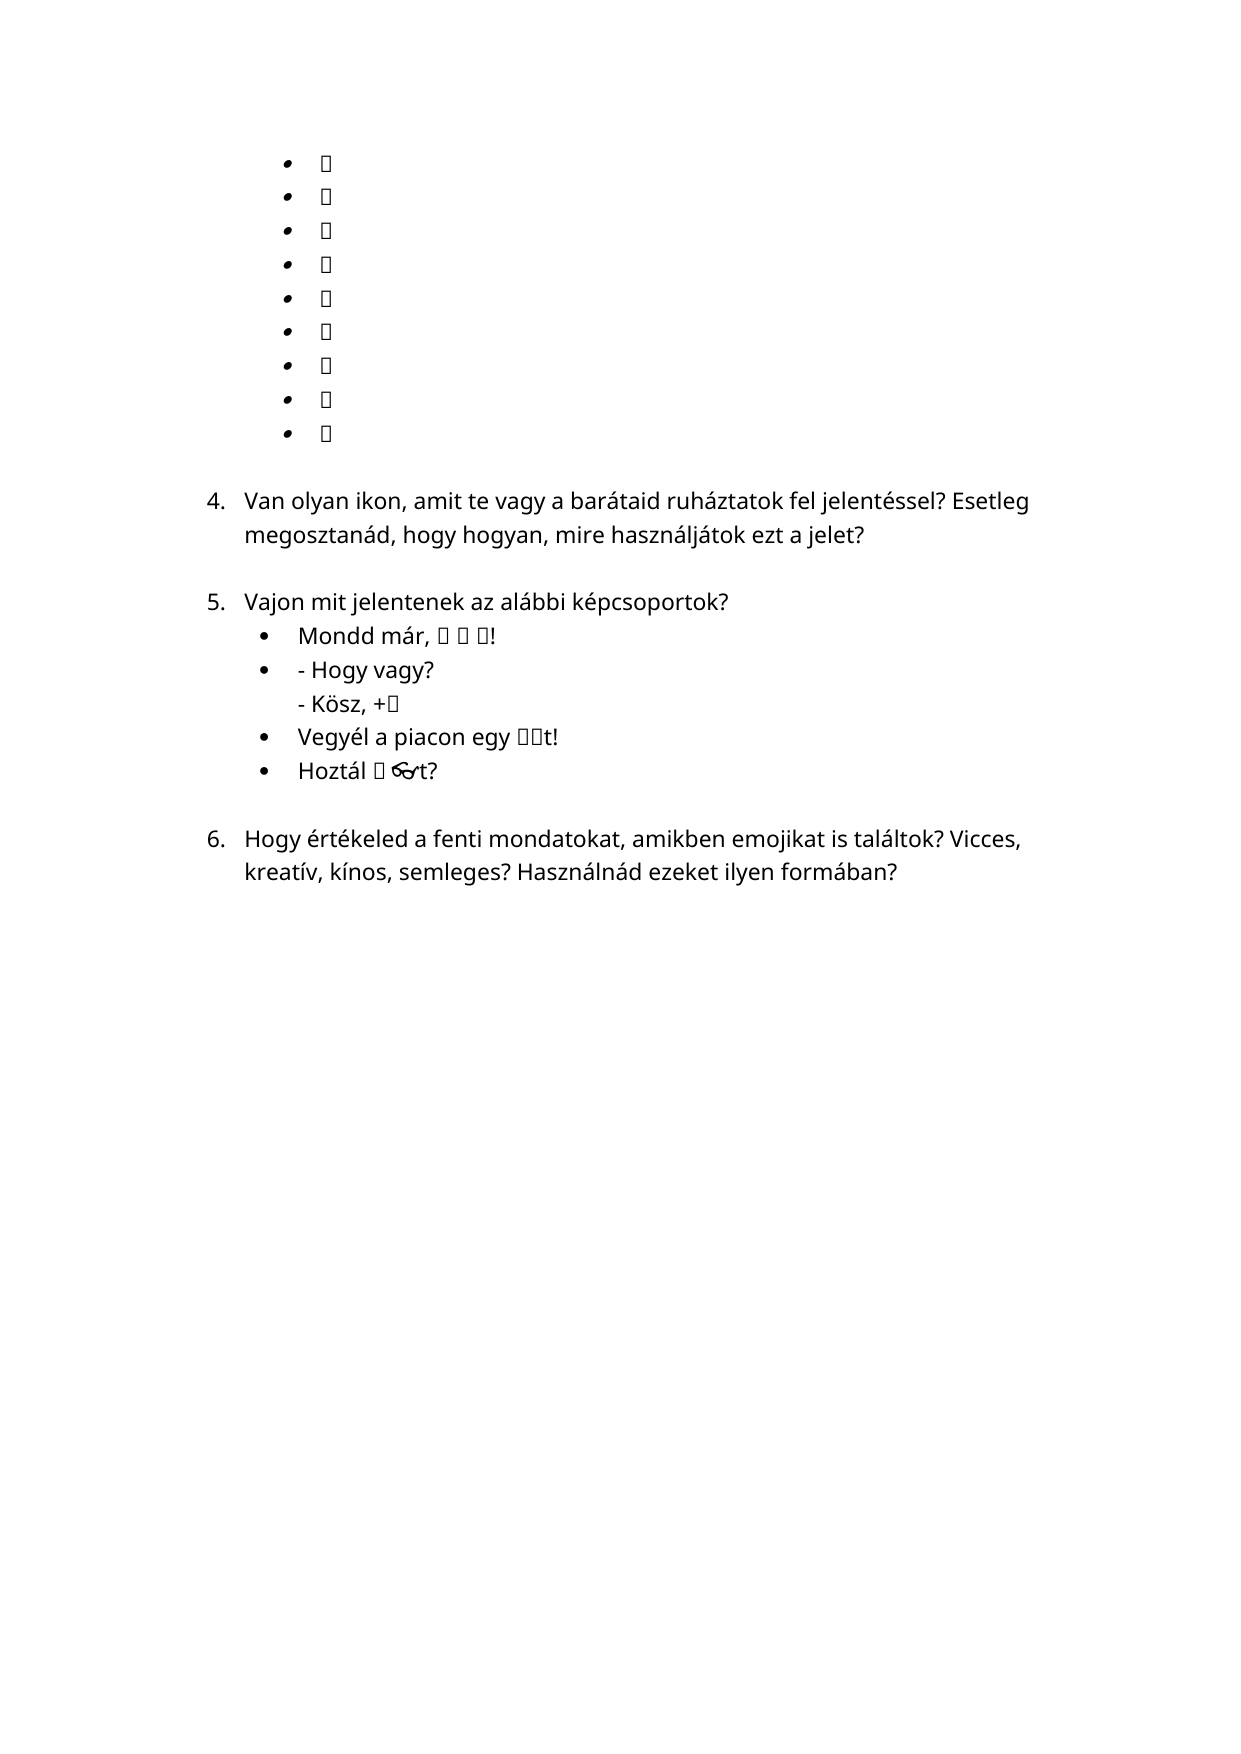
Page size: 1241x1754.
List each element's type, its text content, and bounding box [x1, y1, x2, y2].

list Vajon mit jelentenek az alábbi képcsoportok? [207, 586, 1093, 618]
list 🔥 [282, 283, 1093, 314]
list 💜 [282, 316, 1093, 348]
list Mondd már, 🎃 🥝 🥘! [260, 620, 1093, 651]
list 🐐 [282, 148, 1093, 179]
list 🍊 [282, 249, 1093, 280]
list - Hogy vagy? - Kösz, +🥘 [260, 654, 1093, 719]
list ✨ [282, 215, 1093, 246]
list 💔 [282, 384, 1093, 415]
list 🖤 [282, 350, 1093, 381]
list 🌿 [282, 181, 1093, 213]
list Hogy értékeled a fenti mondatokat, amikben emojikat is találtok? Vicces, kreatív, kínos, semleges? Használnád ezeket ilyen formában? [207, 823, 1093, 888]
list Vegyél a piacon egy 🐍🥒t! [260, 721, 1093, 753]
list Hoztál 🌞 👓t? [260, 755, 1093, 786]
list 💯 [282, 418, 1093, 449]
list Van olyan ikon, amit te vagy a barátaid ruháztatok fel jelentéssel? Esetleg megosztanád, hogy hogyan, mire használjátok ezt a jelet? [207, 485, 1093, 550]
